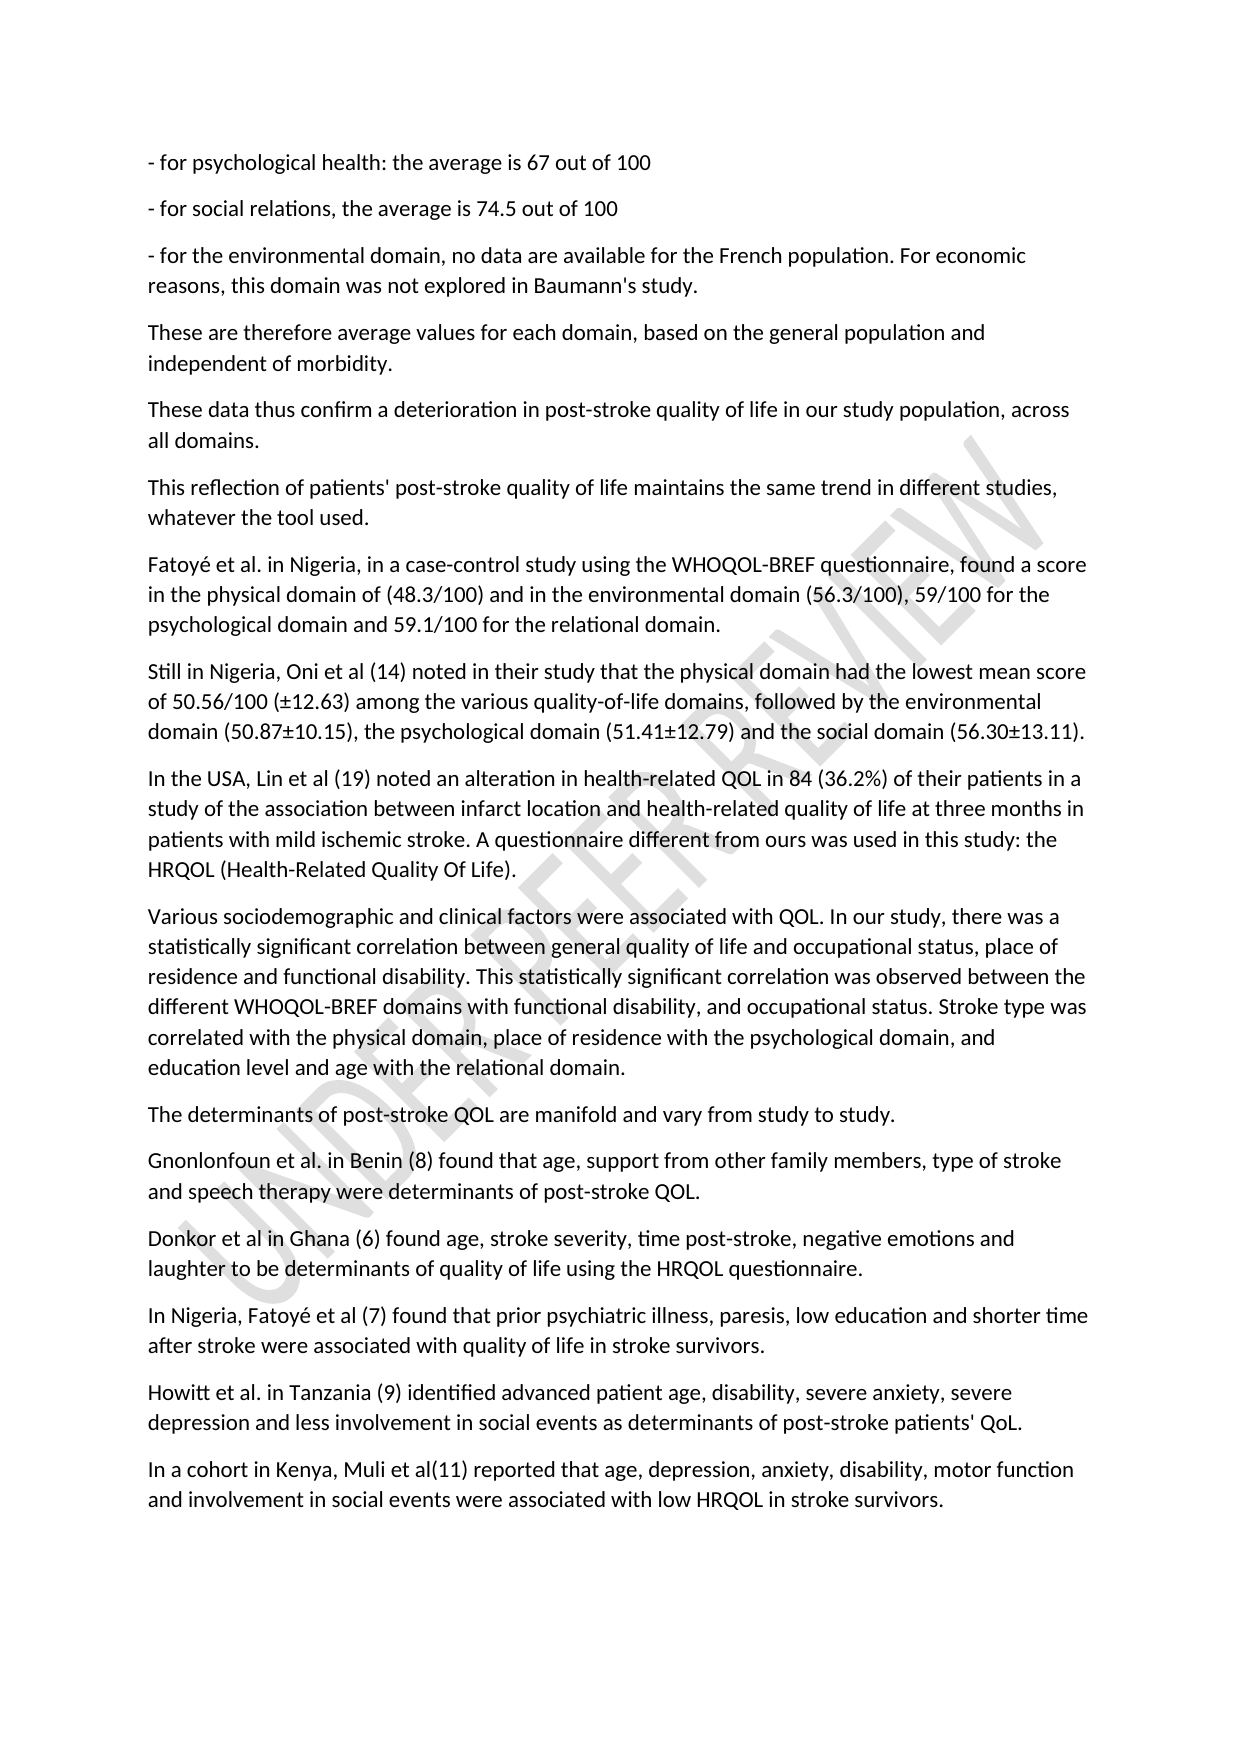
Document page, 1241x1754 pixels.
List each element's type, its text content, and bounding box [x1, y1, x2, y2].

text - for social relations, the average is 74.5 out of 100 [148, 194, 1093, 222]
text These are therefore average values for each domain, based on the general population and independent of morbidity. [148, 318, 1093, 377]
text Fatoyé et al. in Nigeria, in a case-control study using the WHOQOL-BREF questionnaire, found a score in the physical domain of (48.3/100) and in the environmental domain (56.3/100), 59/100 for the psychological domain and 59.1/100 for the relational domain. [148, 550, 1093, 638]
text - for psychological health: the average is 67 out of 100 [148, 148, 1093, 176]
text The determinants of post-stroke QOL are manifold and vary from study to study. [148, 1100, 1093, 1128]
text In Nigeria, Fatoyé et al (7) found that prior psychiatric illness, paresis, low education and shorter time after stroke were associated with quality of life in stroke survivors. [148, 1301, 1093, 1359]
text Howitt et al. in Tanzania (9) identified advanced patient age, disability, severe anxiety, severe depression and less involvement in social events as determinants of post-stroke patients' QoL. [148, 1378, 1093, 1436]
text In a cohort in Kenya, Muli et al(11) reported that age, depression, anxiety, disability, motor function and involvement in social events were associated with low HRQOL in stroke survivors. [148, 1455, 1093, 1513]
text Donkor et al in Ghana (6) found age, stroke severity, time post-stroke, negative emotions and laughter to be determinants of quality of life using the HRQOL questionnaire. [148, 1224, 1093, 1282]
text These data thus confirm a deterioration in post-stroke quality of life in our study population, across all domains. [148, 396, 1093, 454]
text This reflection of patients' post-stroke quality of life maintains the same trend in different studies, whatever the tool used. [148, 473, 1093, 531]
text Various sociodemographic and clinical factors were associated with QOL. In our study, there was a statistically significant correlation between general quality of life and occupational status, place of residence and functional disability. This statistically significant correlation was observed between the different WHOQOL-BREF domains with functional disability, and occupational status. Stroke type was correlated with the physical domain, place of residence with the psychological domain, and education level and age with the relational domain. [148, 902, 1093, 1081]
text Still in Nigeria, Oni et al (14) noted in their study that the physical domain had the lowest mean score of 50.56/100 (±12.63) among the various quality-of-life domains, followed by the environmental domain (50.87±10.15), the psychological domain (51.41±12.79) and the social domain (56.30±13.11). [148, 657, 1093, 745]
text In the USA, Lin et al (19) noted an alteration in health-related QOL in 84 (36.2%) of their patients in a study of the association between infarct location and health-related quality of life at three months in patients with mild ischemic stroke. A questionnaire different from ours was used in this study: the HRQOL (Health-Related Quality Of Life). [148, 764, 1093, 883]
text Gnonlonfoun et al. in Benin (8) found that age, support from other family members, type of stroke and speech therapy were determinants of post-stroke QOL. [148, 1147, 1093, 1205]
text - for the environmental domain, no data are available for the French population. For economic reasons, this domain was not explored in Baumann's study. [148, 241, 1093, 299]
